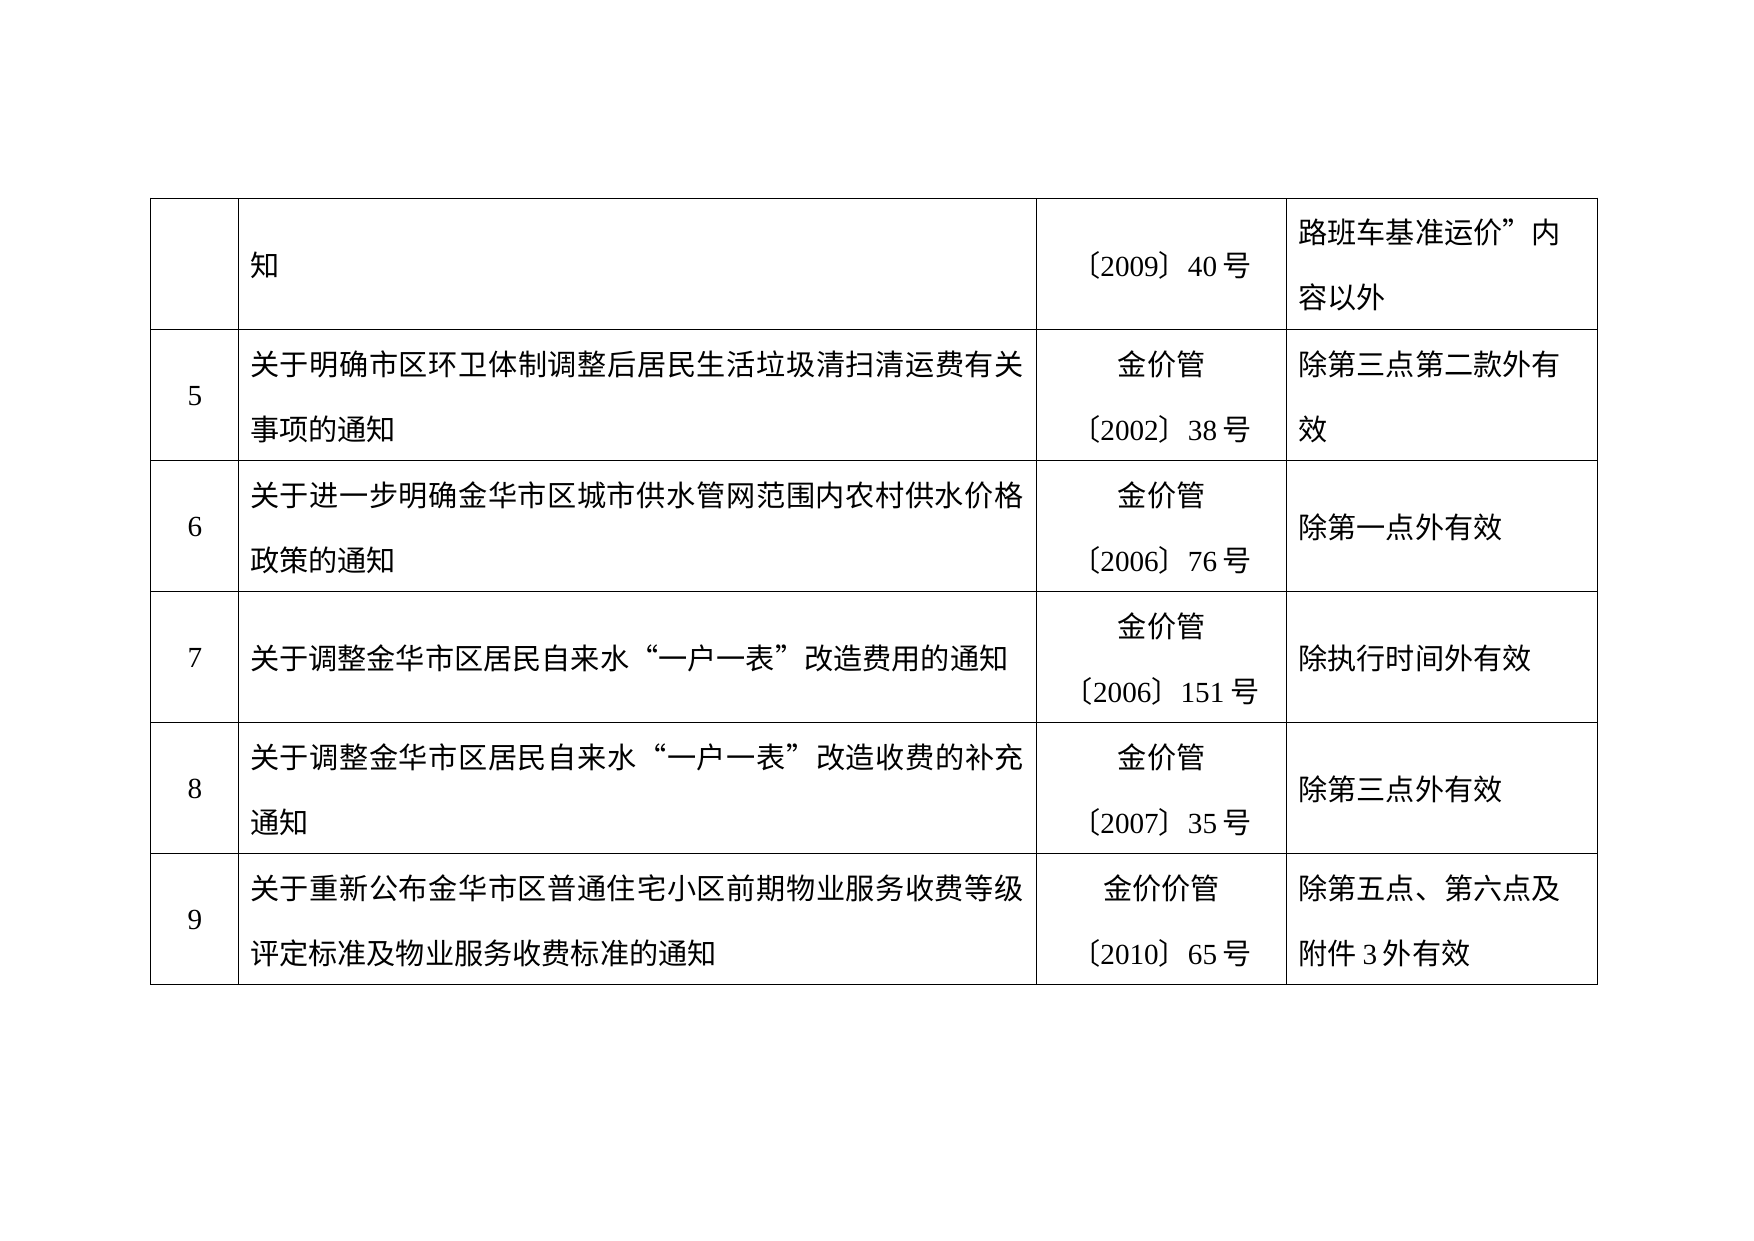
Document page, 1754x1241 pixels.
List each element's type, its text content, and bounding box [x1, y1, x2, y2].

table_cell 金价管〔2006〕151号 [1037, 592, 1286, 722]
table_cell 金价管〔2007〕35号 [1037, 723, 1286, 853]
table_cell 关于明确市区环卫体制调整后居民生活垃圾清扫清运费有关事项的通知 [239, 330, 1036, 460]
table_cell 9 [151, 854, 238, 984]
table_cell 金价管〔2006〕76号 [1037, 461, 1286, 591]
table_cell 5 [151, 330, 238, 460]
table_cell 除第三点第二款外有效 [1287, 330, 1597, 460]
table_cell 金价管〔2002〕38号 [1037, 330, 1286, 460]
table_cell 金价价管〔2010〕65号 [1037, 854, 1286, 984]
table_cell 6 [151, 461, 238, 591]
table_cell 关于调整金华市区居民自来水“一户一表”改造收费的补充通知 [239, 723, 1036, 853]
table_cell 除第五点、第六点及附件3外有效 [1287, 854, 1597, 984]
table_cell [1287, 199, 1597, 329]
table_cell 7 [151, 592, 238, 722]
table_cell 关于调整金华市区居民自来水“一户一表”改造费用的通知 [239, 592, 1036, 722]
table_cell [239, 199, 1036, 329]
table_cell 除第一点外有效 [1287, 461, 1597, 591]
table_cell 8 [151, 723, 238, 853]
table_cell 除执行时间外有效 [1287, 592, 1597, 722]
table_cell 金价费〔2009〕40号 [1037, 199, 1286, 329]
table_cell 关于重新公布金华市区普通住宅小区前期物业服务收费等级评定标准及物业服务收费标准的通知 [239, 854, 1036, 984]
table_cell 除第三点外有效 [1287, 723, 1597, 853]
table_cell 4 [151, 199, 238, 329]
table_cell 关于进一步明确金华市区城市供水管网范围内农村供水价格政策的通知 [239, 461, 1036, 591]
